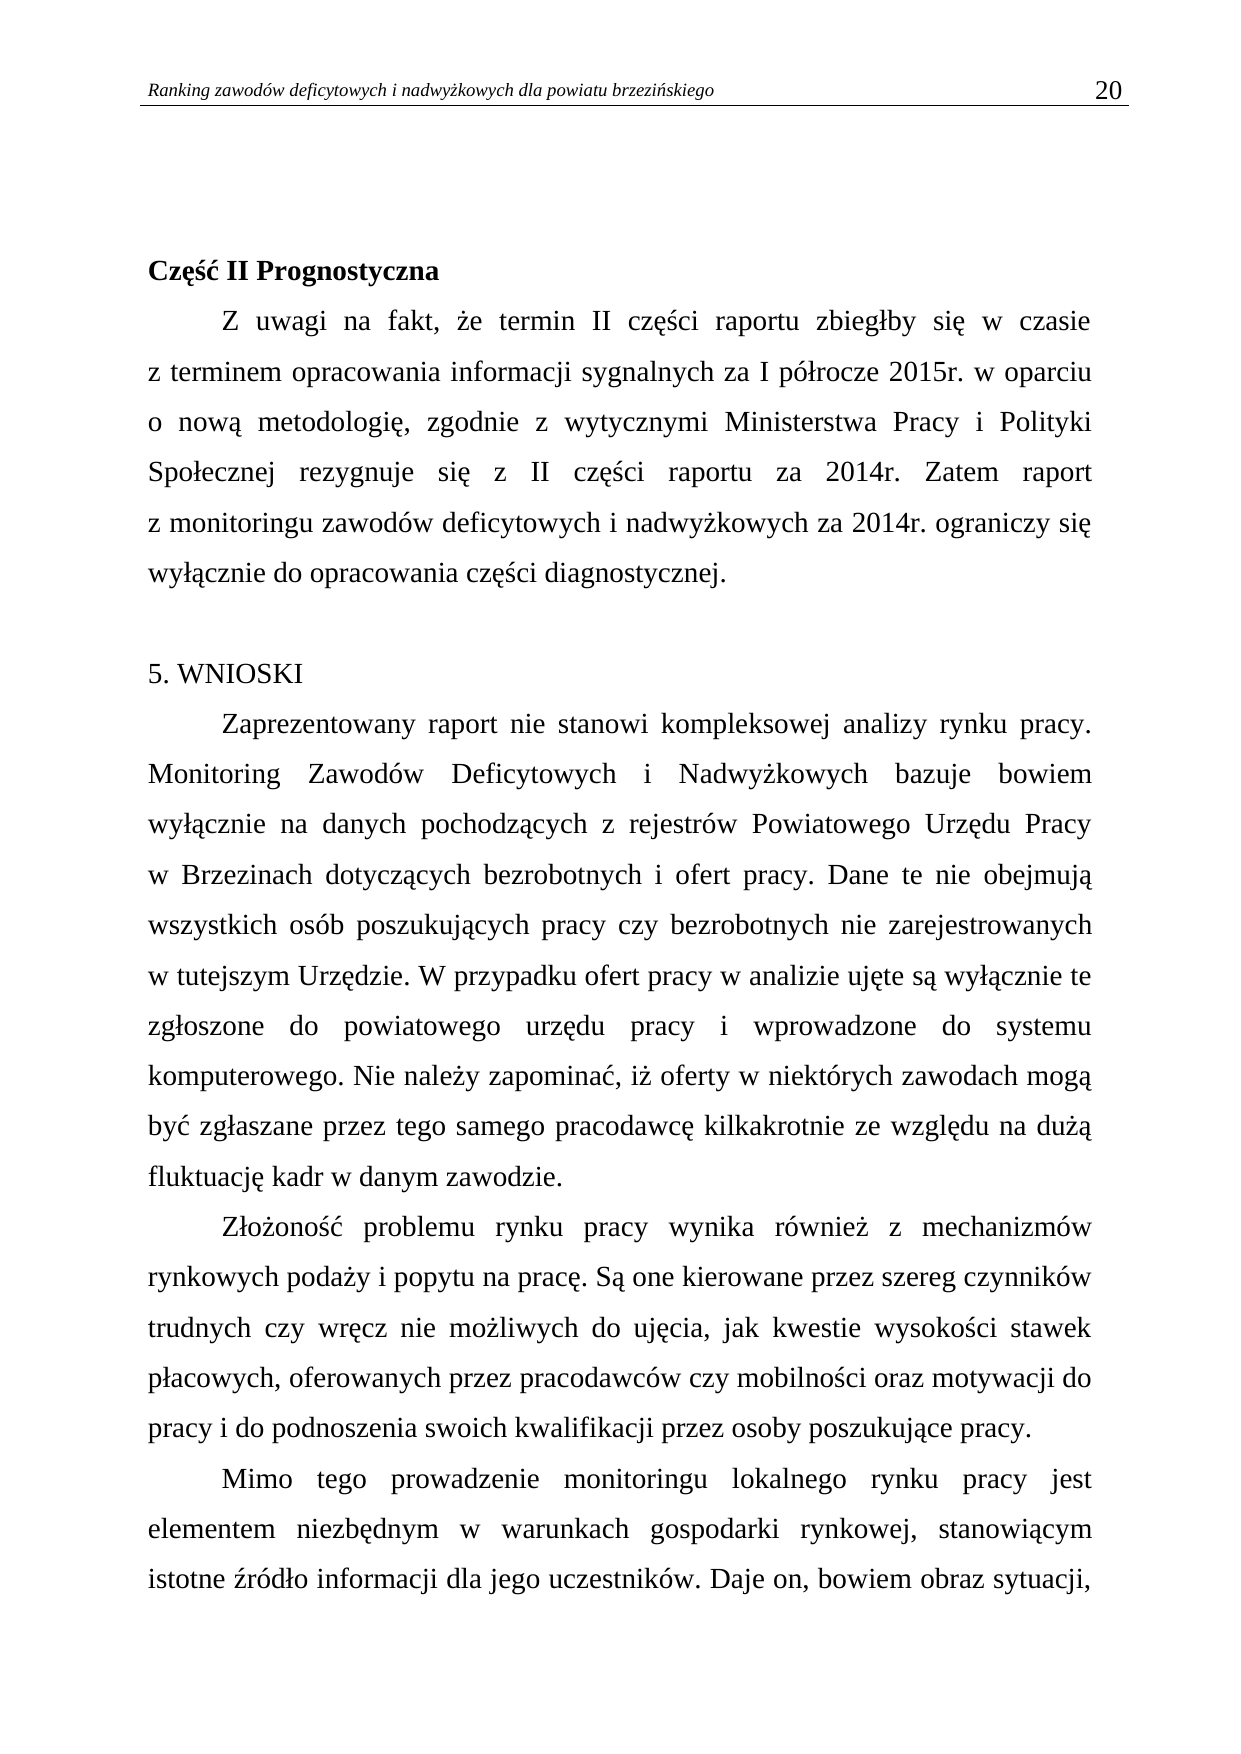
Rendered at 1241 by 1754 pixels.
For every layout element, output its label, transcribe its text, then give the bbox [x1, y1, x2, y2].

text Złożoność problemu rynku pracy wynika również z mechanizmów rynkowych podaży i popytu na pracę. Są one kierowane przez szereg czynników trudnych czy wręcz nie możliwych do ujęcia, jak kwestie wysokości stawek płacowych, oferowanych przez pracodawców czy mobilności oraz motywacji do pracy i do podnoszenia swoich kwalifikacji przez osoby poszukujące pracy. [148, 1209, 1093, 1444]
text 5. WNIOSKI [148, 656, 1093, 689]
text Zaprezentowany raport nie stanowi kompleksowej analizy rynku pracy. Monitoring Zawodów Deficytowych i Nadwyżkowych bazuje bowiem wyłącznie na danych pochodzących z rejestrów Powiatowego Urzędu Pracy w Brzezinach dotyczących bezrobotnych i ofert pracy. Dane te nie obejmują wszystkich osób poszukujących pracy czy bezrobotnych nie zarejestrowanych w tutejszym Urzędzie. W przypadku ofert pracy w analizie ujęte są wyłącznie te zgłoszone do powiatowego urzędu pracy i wprowadzone do systemu komputerowego. Nie należy zapominać, iż oferty w niektórych zawodach mogą być zgłaszane przez tego samego pracodawcę kilkakrotnie ze względu na dużą fluktuację kadr w danym zawodzie. [148, 706, 1093, 1192]
text Z uwagi na fakt, że termin II części raportu zbiegłby się w czasie z terminem opracowania informacji sygnalnych za I półrocze 2015r. w oparciu o nową metodologię, zgodnie z wytycznymi Ministerstwa Pracy i Polityki Społecznej rezygnuje się z II części raportu za 2014r. Zatem raport z monitoringu zawodów deficytowych i nadwyżkowych za 2014r. ograniczy się wyłącznie do opracowania części diagnostycznej. [148, 303, 1093, 589]
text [148, 1461, 1093, 1595]
text Część II Prognostyczna [148, 253, 1093, 287]
